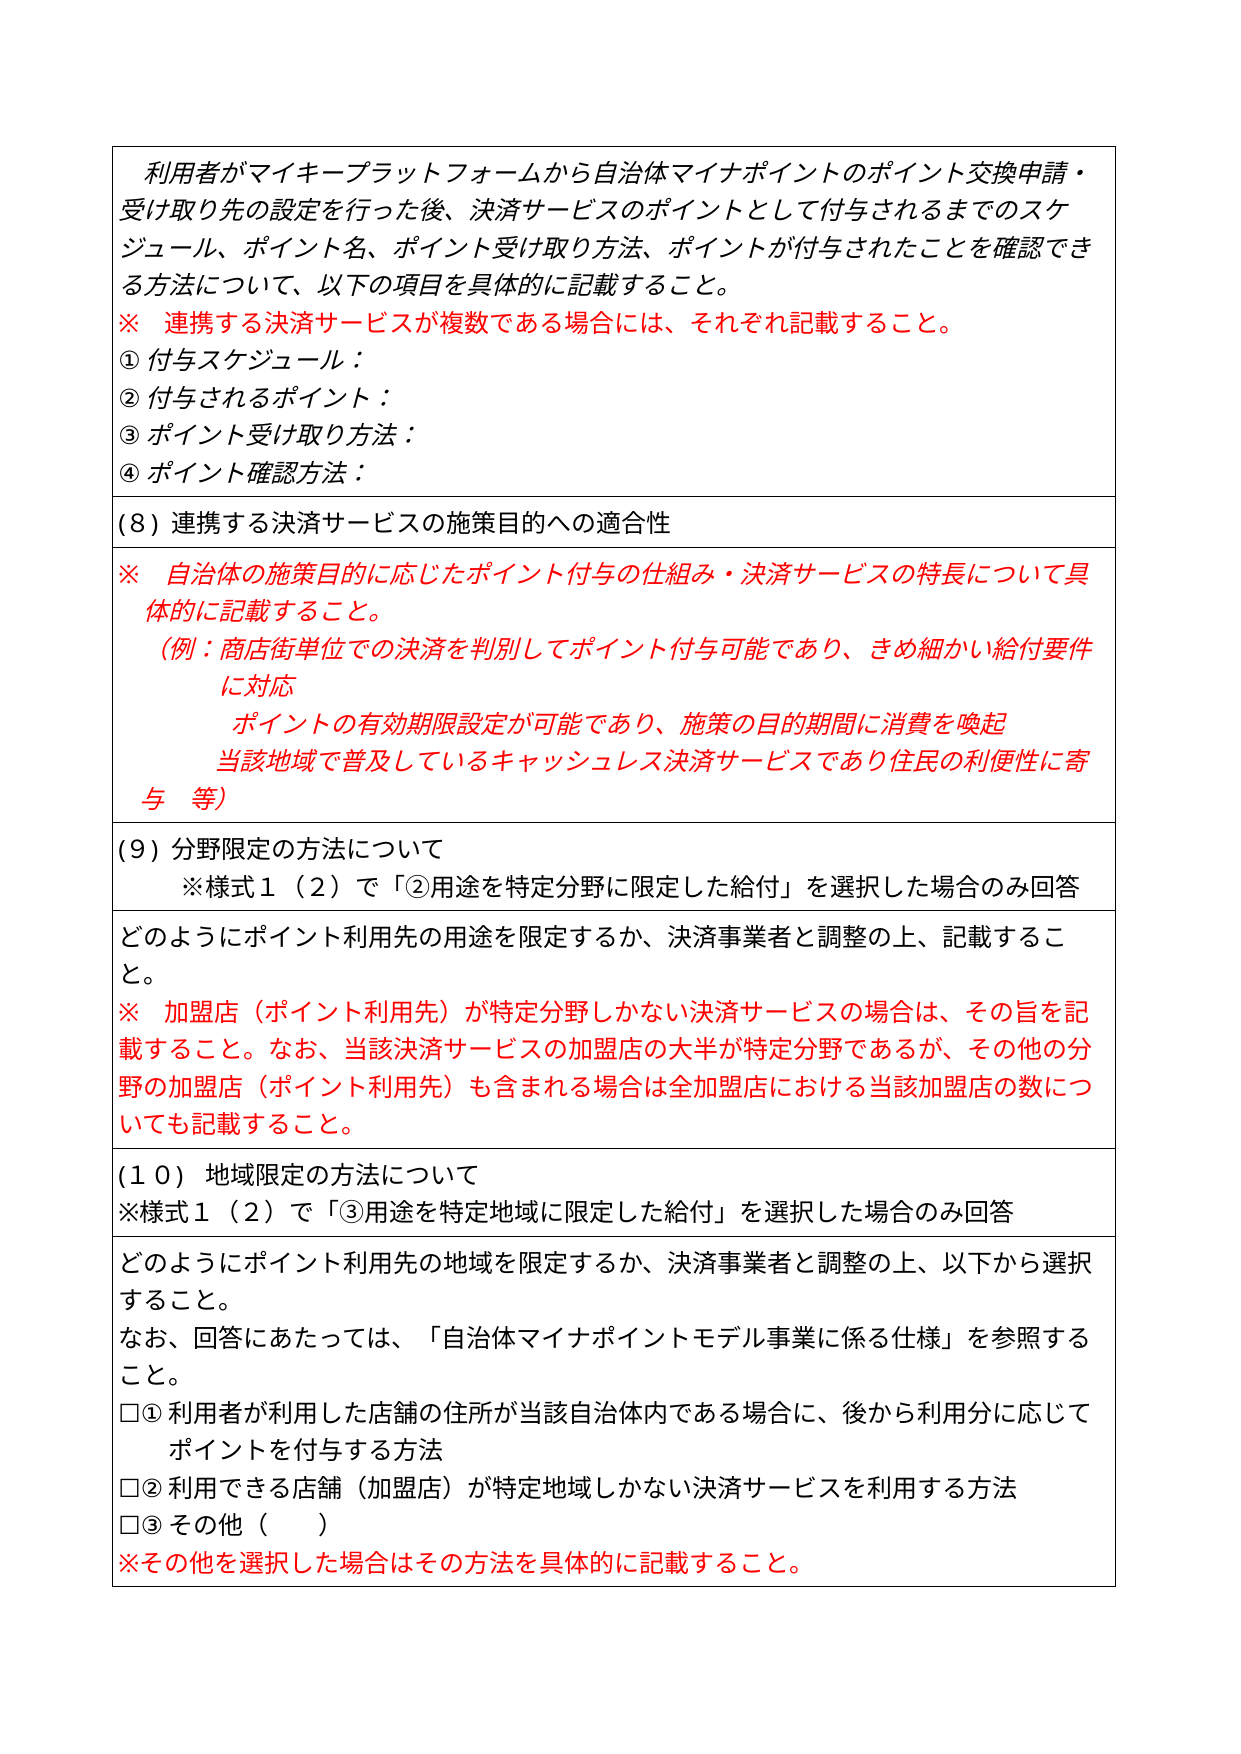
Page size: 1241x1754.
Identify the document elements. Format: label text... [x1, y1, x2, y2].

table_cell ※ 自治体の施策目的に応じたポイント付与の仕組み・決済サービスの特長について具体的に記載すること。 （例：商店街単位での決済を判別してポイント付与可能であり、きめ細かい給付要件に対応 ポイントの有効期限設定が可能であり、施策の目的期間に消費を喚起 当該地域で普及しているキャッシュレス決済サービスであり住民の利便性に寄与 等） [113, 548, 1115, 822]
table_cell 地域限定の方法について ※様式１（２）で「③用途を特定地域に限定した給付」を選択した場合のみ回答 [113, 1149, 1115, 1236]
table_cell 利用者がマイキープラットフォームから自治体マイナポイントのポイント交換申請・受け取り先の設定を行った後、決済サービスのポイントとして付与されるまでのスケジュール、ポイント名、ポイント受け取り方法、ポイントが付与されたことを確認できる方法について、以下の項目を具体的に記載すること。 ※ 連携する決済サービスが複数である場合には、それぞれ記載すること。 ①付与スケジュール： ②付与されるポイント： ③ポイント受け取り方法： ④ポイント確認方法： [113, 147, 1115, 496]
table_cell どのようにポイント利用先の用途を限定するか、決済事業者と調整の上、記載すること。 ※ 加盟店（ポイント利用先）が特定分野しかない決済サービスの場合は、その旨を記載すること。なお、当該決済サービスの加盟店の大半が特定分野であるが、その他の分野の加盟店（ポイント利用先）も含まれる場合は全加盟店における当該加盟店の数についても記載すること。 [113, 911, 1115, 1148]
table_cell どのようにポイント利用先の地域を限定するか、決済事業者と調整の上、以下から選択すること。 なお、回答にあたっては、「自治体マイナポイントモデル事業に係る仕様」を参照すること。 ①利用者が利用した店舗の住所が当該自治体内である場合に、後から利用分に応じてポイントを付与する方法 ②利用できる店舗（加盟店）が特定地域しかない決済サービスを利用する方法 ③その他（ ） ※その他を選択した場合はその方法を具体的に記載すること。 [113, 1237, 1115, 1586]
table_cell 分野限定の方法について ※様式１（２）で「②用途を特定分野に限定した給付」を選択した場合のみ回答 [113, 823, 1115, 910]
table_cell 連携する決済サービスの施策目的への適合性 [113, 497, 1115, 547]
